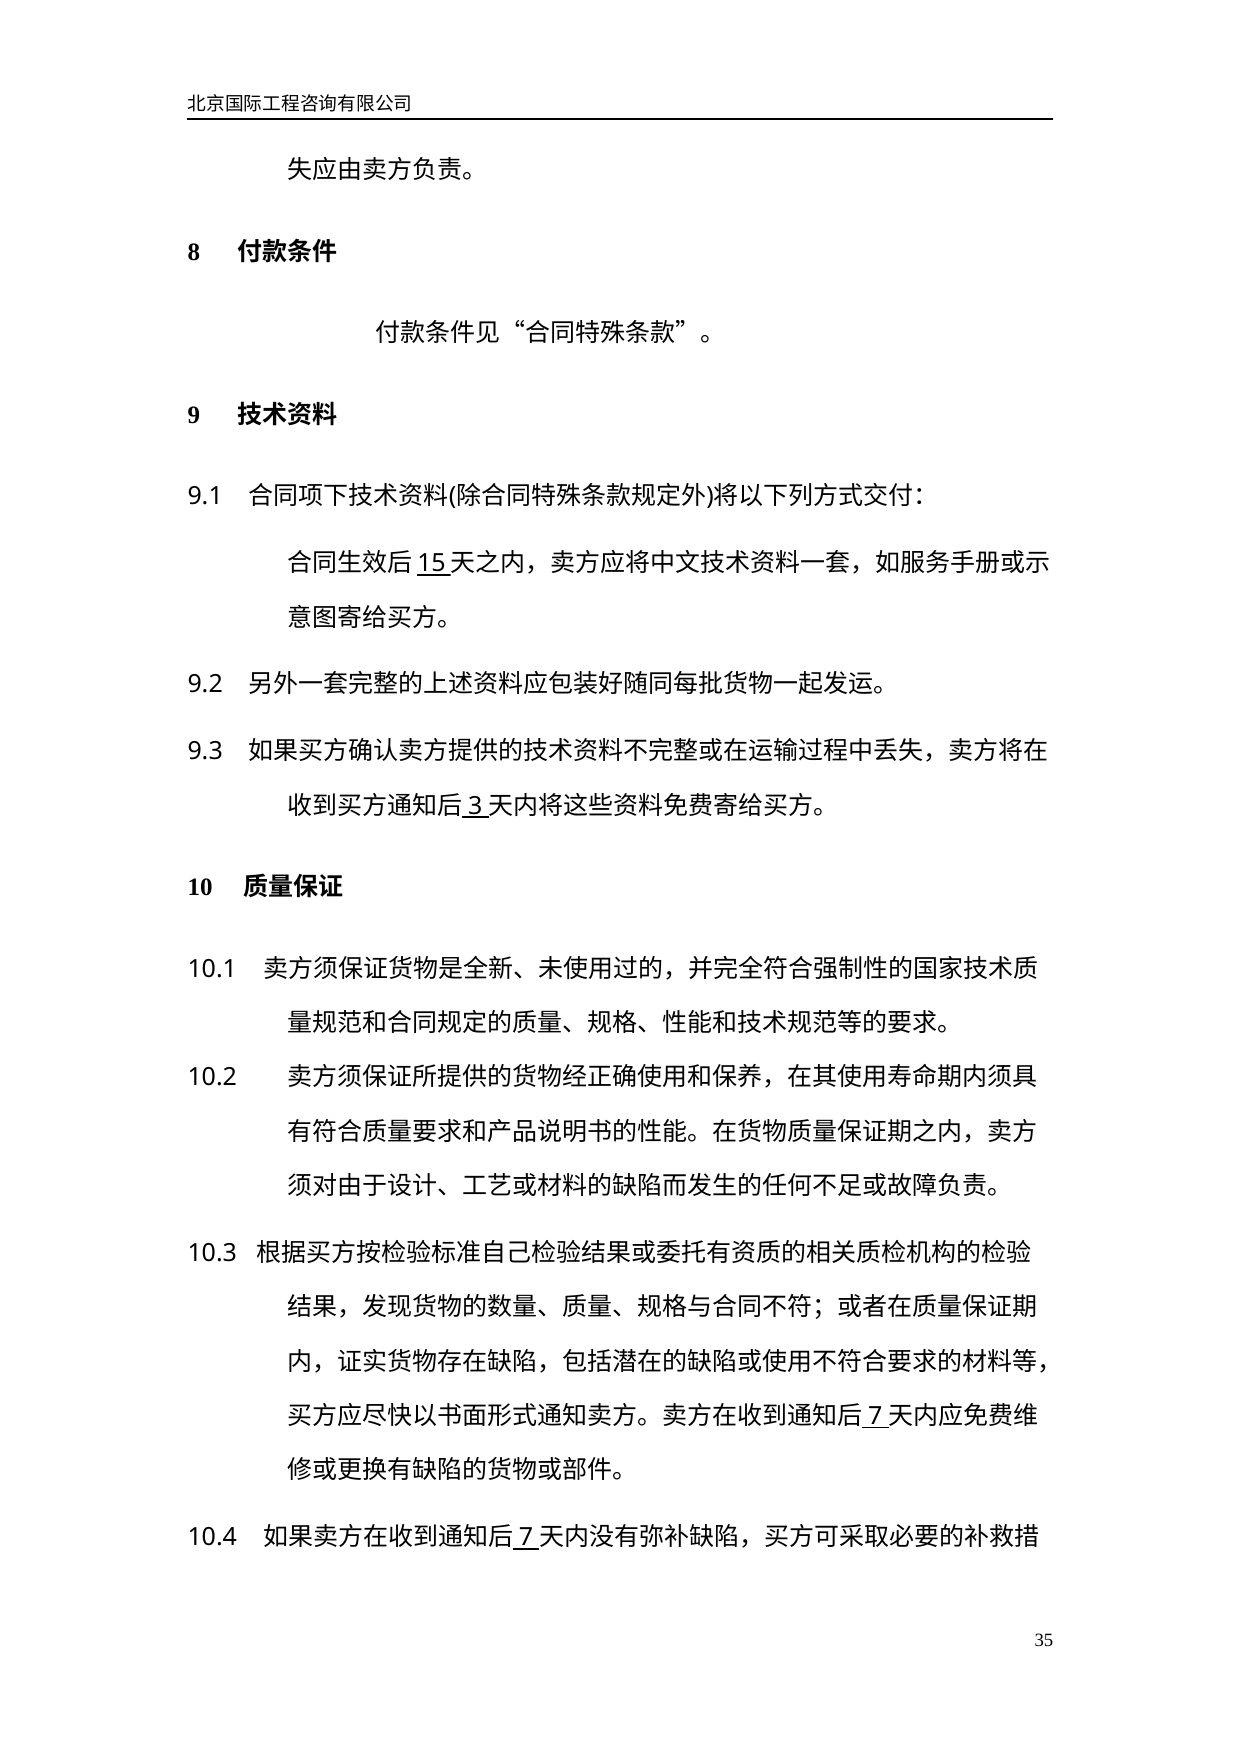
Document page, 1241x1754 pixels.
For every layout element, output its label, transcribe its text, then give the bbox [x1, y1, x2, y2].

text 合同生效后15天之内，卖方应将中文技术资料一套，如服务手册或示意图寄给买方。 [287, 543, 1053, 633]
text 10.2 卖方须保证所提供的货物经正确使用和保养，在其使用寿命期内须具有符合质量要求和产品说明书的性能。在货物质量保证期之内，卖方须对由于设计、工艺或材料的缺陷而发生的任何不足或故障负责。 [187, 1057, 1053, 1202]
text 9.3 如果买方确认卖方提供的技术资料不完整或在运输过程中丢失，卖方将在收到买方通知后 3 天内将这些资料免费寄给买方。 [187, 731, 1053, 821]
subtitle 10 质量保证 [187, 867, 1053, 903]
subtitle 8 付款条件 [187, 231, 1053, 268]
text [187, 1517, 1053, 1553]
text 9.2 另外一套完整的上述资料应包装好随同每批货物一起发运。 [187, 664, 1053, 700]
text 付款条件见“合同特殊条款”。 [287, 313, 1053, 349]
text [187, 150, 1053, 186]
text 10.1 卖方须保证货物是全新、未使用过的，并完全符合强制性的国家技术质量规范和合同规定的质量、规格、性能和技术规范等的要求。 [187, 948, 1053, 1039]
subtitle 9 技术资料 [187, 394, 1053, 431]
text 10.3 根据买方按检验标准自己检验结果或委托有资质的相关质检机构的检验结果，发现货物的数量、质量、规格与合同不符；或者在质量保证期内，证实货物存在缺陷，包括潜在的缺陷或使用不符合要求的材料等，买方应尽快以书面形式通知卖方。卖方在收到通知后 7 天内应免费维修或更换有缺陷的货物或部件。 [187, 1232, 1053, 1486]
text 9.1 合同项下技术资料(除合同特殊条款规定外)将以下列方式交付： [187, 476, 1053, 512]
